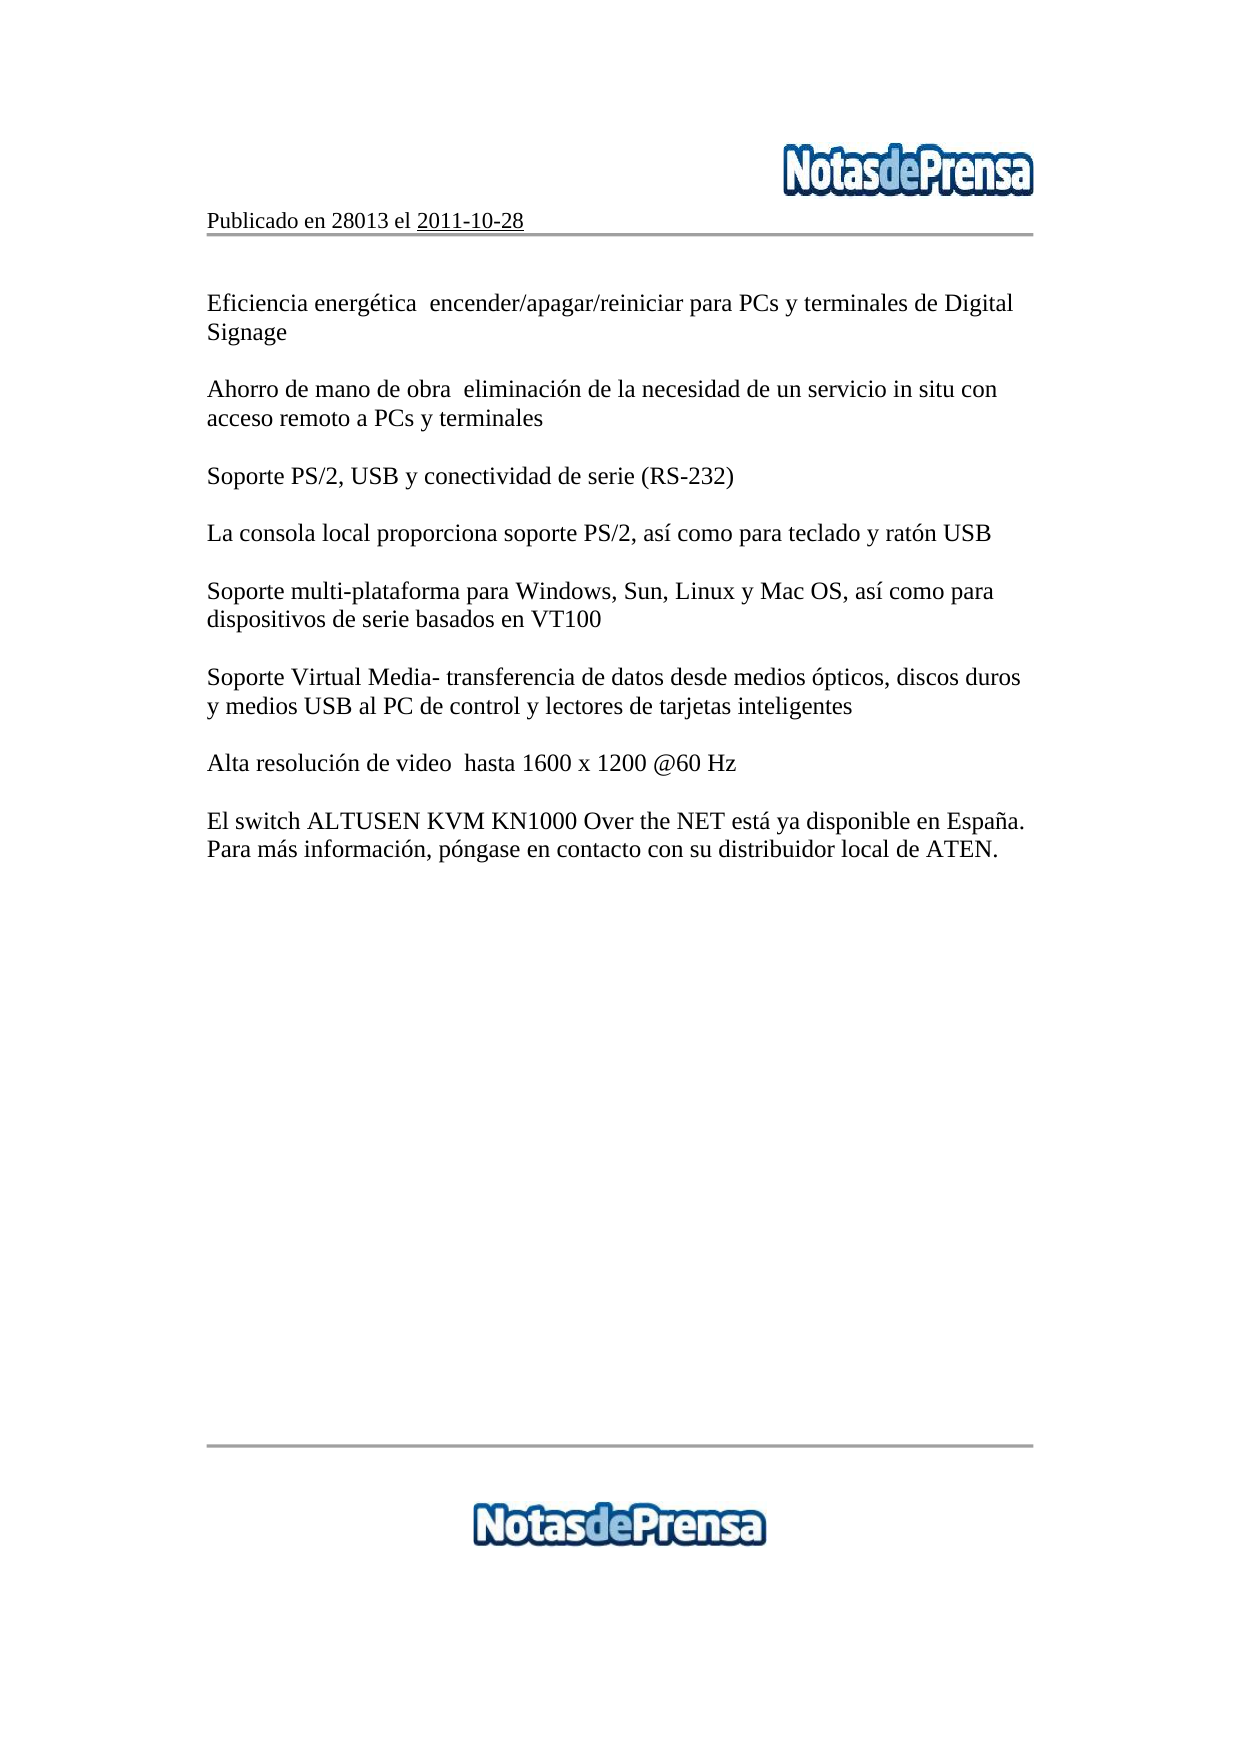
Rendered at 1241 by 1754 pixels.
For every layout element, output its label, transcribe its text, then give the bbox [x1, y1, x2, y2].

picture [783, 142, 1034, 199]
picture [473, 1501, 767, 1548]
